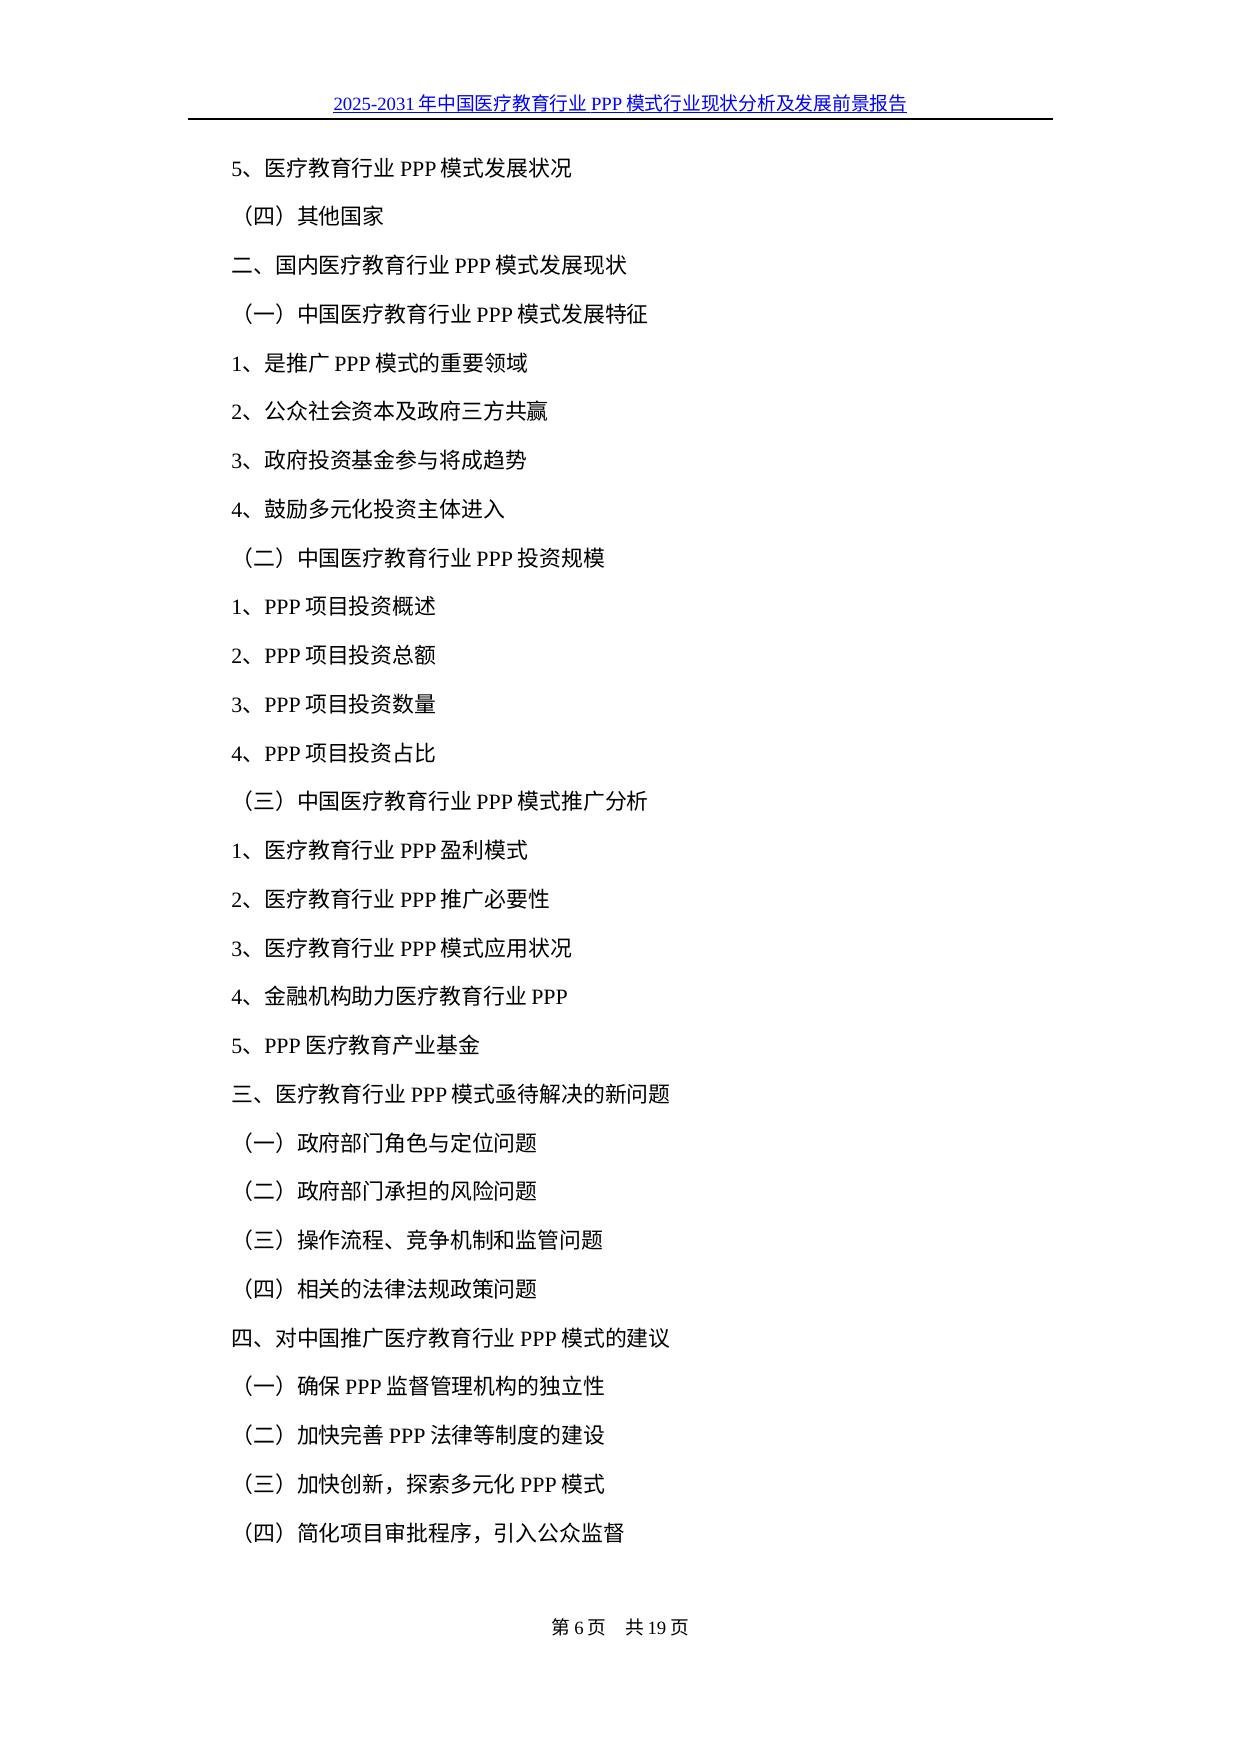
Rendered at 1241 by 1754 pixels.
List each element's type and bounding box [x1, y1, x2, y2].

text [187, 150, 1053, 1548]
